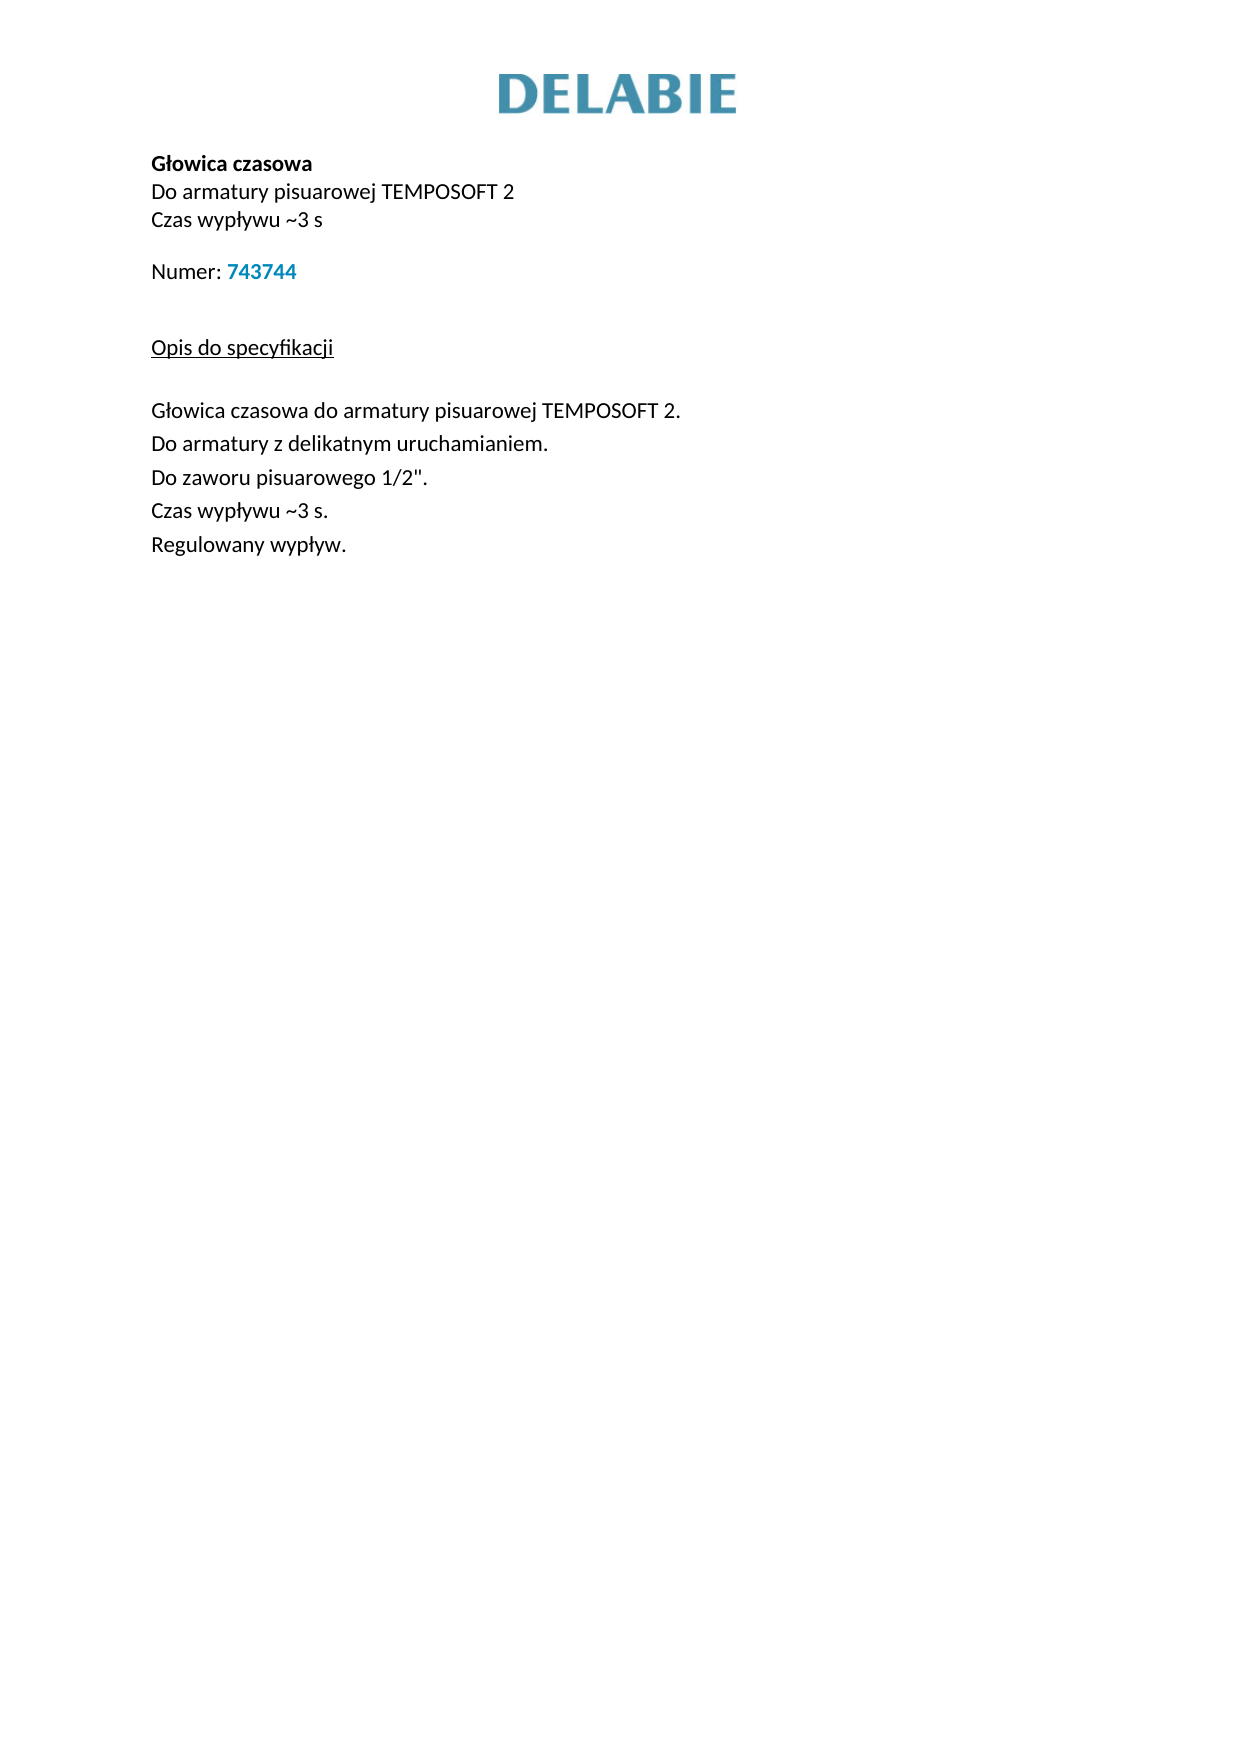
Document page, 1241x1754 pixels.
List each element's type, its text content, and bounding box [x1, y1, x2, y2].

text Do armatury pisuarowej TEMPOSOFT 2 [151, 177, 1084, 205]
picture [497, 74, 738, 114]
text Opis do specyfikacji [151, 333, 1084, 361]
text Czas wypływu ~3 s. [151, 497, 1084, 525]
text Do armatury z delikatnym uruchamianiem. [151, 429, 1084, 458]
text Regulowany wypływ. [151, 530, 1084, 558]
text Czas wypływu ~3 s [151, 205, 1084, 233]
text Do zaworu pisuarowego 1/2". [151, 463, 1084, 491]
text Głowica czasowa do armatury pisuarowej TEMPOSOFT 2. [151, 396, 1084, 424]
text Numer: 743744 [151, 257, 1084, 285]
text Głowica czasowa [151, 149, 1084, 177]
